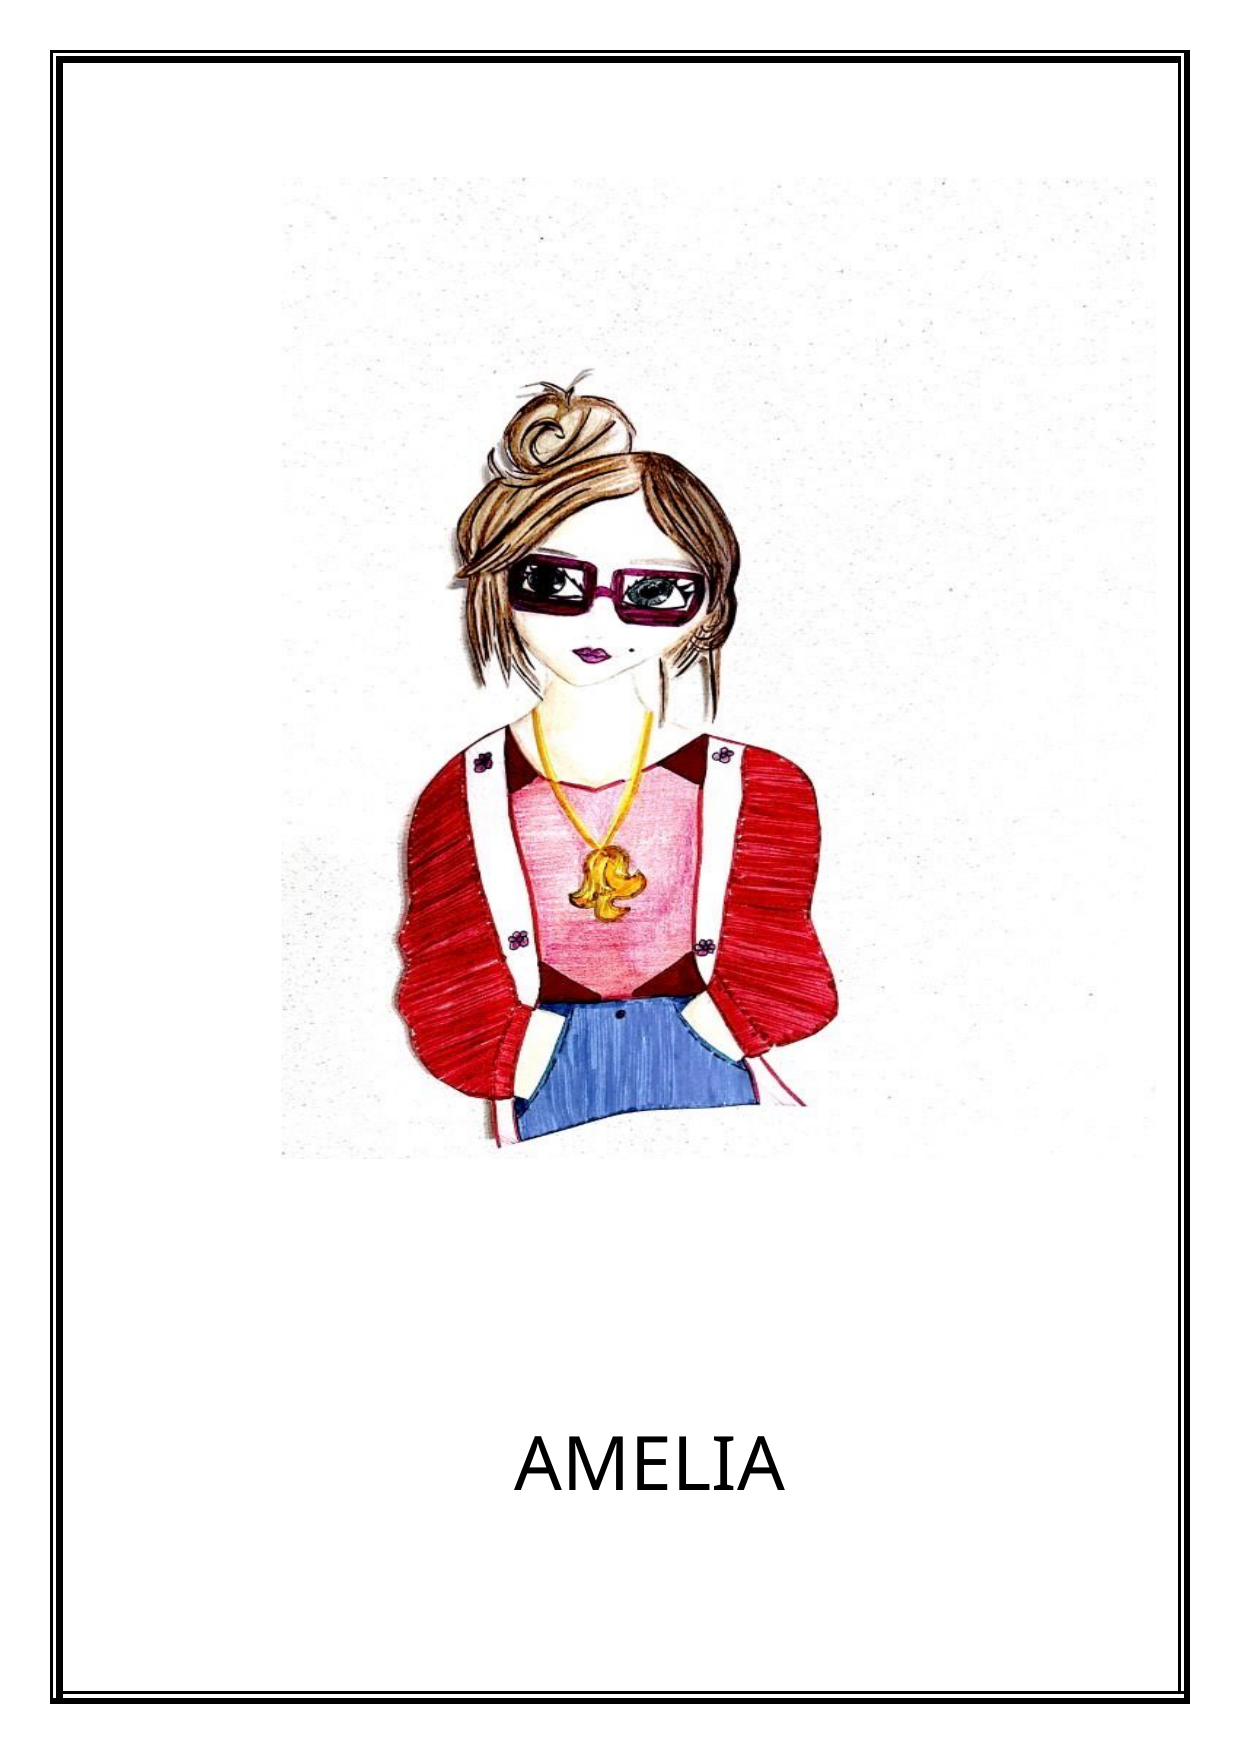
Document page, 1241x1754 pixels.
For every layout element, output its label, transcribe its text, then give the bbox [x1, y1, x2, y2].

picture [281, 177, 1157, 1158]
text AMELIA [147, 1410, 1093, 1512]
